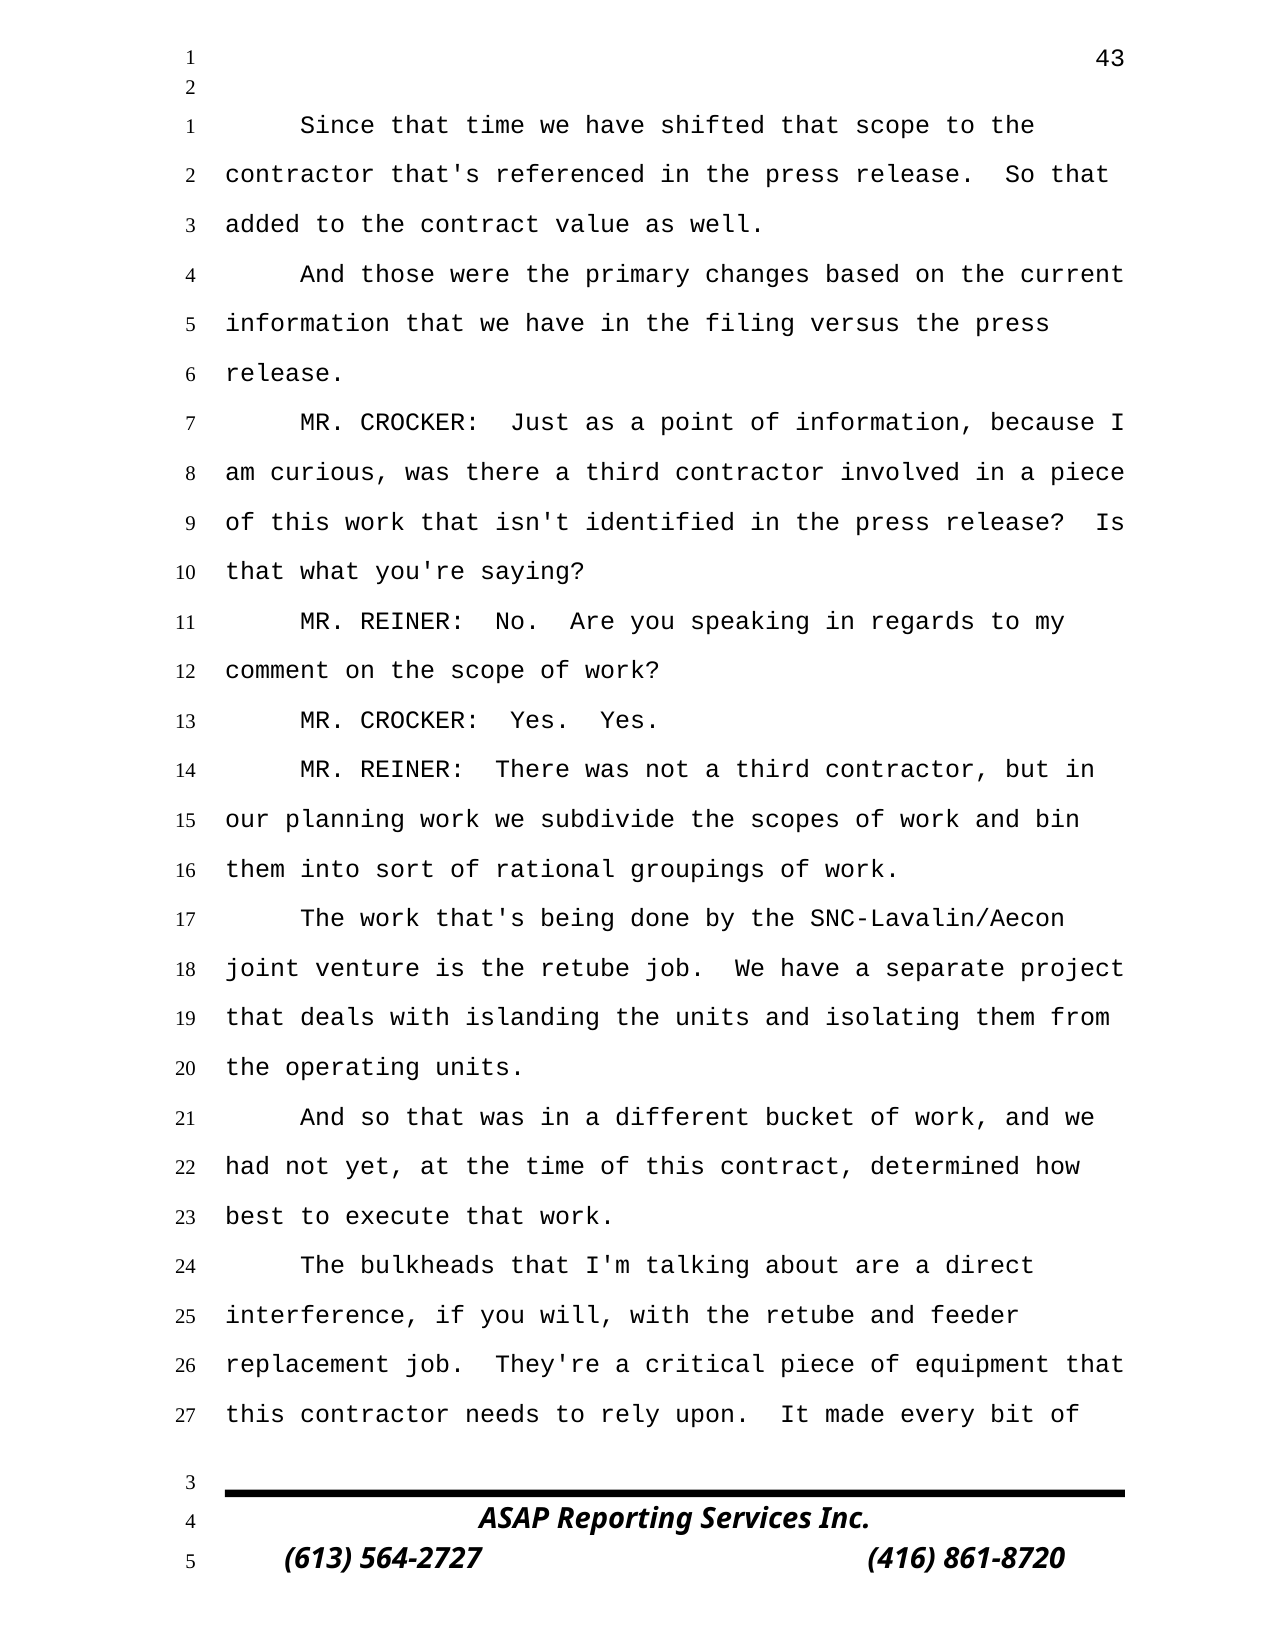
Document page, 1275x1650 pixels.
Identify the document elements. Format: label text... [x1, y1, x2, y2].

text MR. CROCKER: Just as a point of information, because I am curious, was there a third contractor involved in a piece of this work that isn't identified in the press release? Is that what you're saying? [225, 410, 1125, 587]
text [225, 1302, 1125, 1430]
text MR. CROCKER: Yes. Yes. [225, 707, 1125, 736]
text MR. REINER: There was not a third contractor, but in our planning work we subdivide the scopes of work and bin them into sort of rational groupings of work. [225, 757, 1125, 884]
text MR. REINER: No. Are you speaking in regards to my comment on the scope of work? [225, 608, 1125, 686]
text And so that was in a different bucket of work, and we had not yet, at the time of this contract, determined how best to execute that work. [225, 1104, 1125, 1232]
text Since that time we have shifted that scope to the contractor that's referenced in the press release. So that added to the contract value as well. [225, 112, 1125, 240]
text The bulkheads that I'm talking about are a direct [225, 1253, 1125, 1281]
text And those were the primary changes based on the current information that we have in the filing versus the press release. [225, 261, 1125, 389]
text The work that's being done by the SNC-Lavalin/Aecon joint venture is the retube job. We have a separate project that deals with islanding the units and isolating them from the operating units. [225, 906, 1125, 1083]
